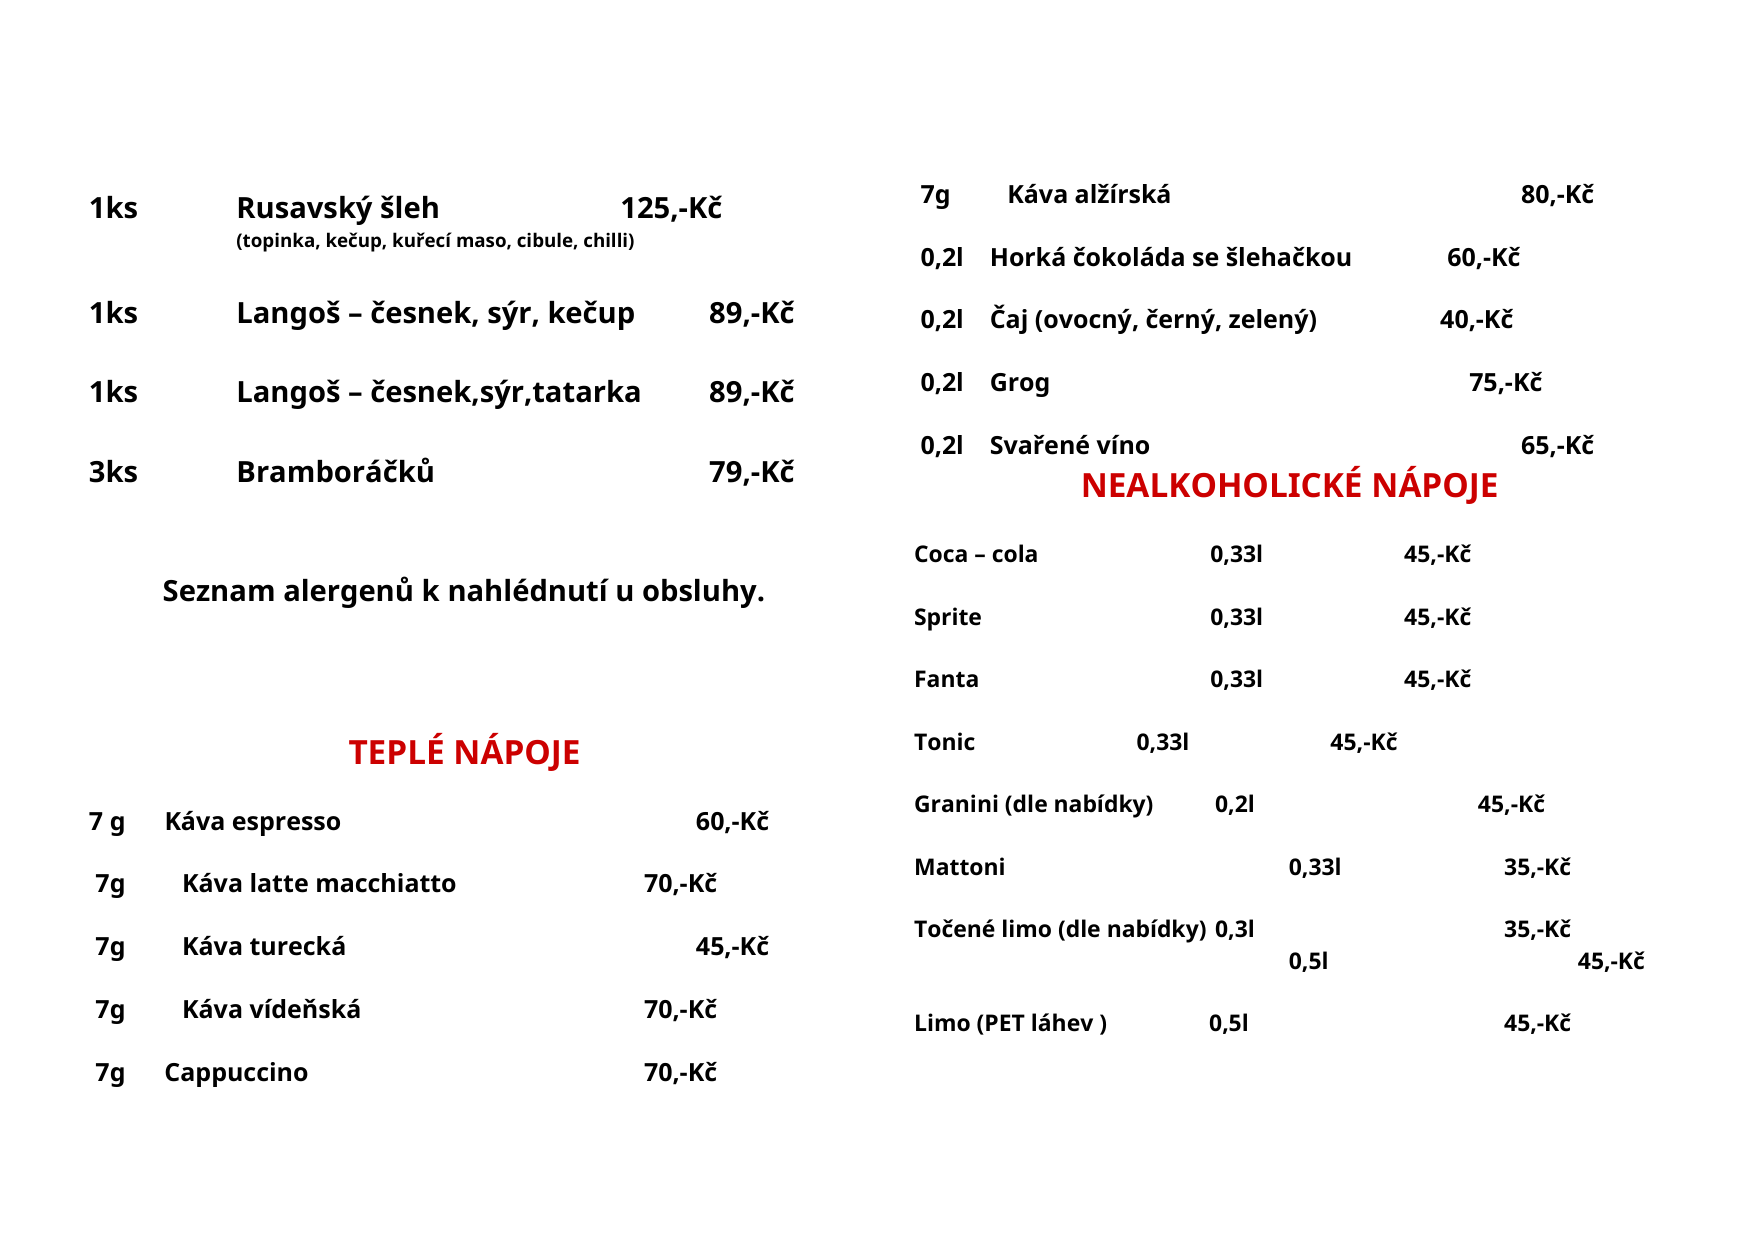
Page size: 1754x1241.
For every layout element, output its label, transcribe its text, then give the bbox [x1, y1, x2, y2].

text Točené limo (dle nabídky) 0,3l 35,-Kč [914, 913, 1665, 945]
text 7g Cappuccino 70,-Kč [89, 1054, 840, 1088]
text 1ks Langoš – česnek, sýr, kečup 89,-Kč [89, 292, 840, 332]
text Nealkoholické nápoje [914, 462, 1665, 507]
text 0,2l Svařené víno 65,-Kč [914, 428, 1665, 462]
text Coca – cola 0,33l 45,-Kč [914, 538, 1665, 570]
text 3ks Bramboráčků 79,-Kč [89, 451, 840, 491]
text Granini (dle nabídky) 0,2l 45,-Kč [914, 788, 1665, 820]
text 0,2l Horká čokoláda se šlehačkou 60,-Kč [914, 239, 1665, 273]
text Limo (PET láhev ) 0,5l 45,-Kč [914, 1007, 1665, 1038]
text Mattoni 0,33l 35,-Kč [914, 851, 1665, 882]
text 7g Káva vídeňská 70,-Kč [89, 992, 840, 1026]
text 0,5l 45,-Kč [914, 945, 1665, 976]
text Teplé nápoje [89, 729, 840, 774]
text Sprite 0,33l 45,-Kč [914, 601, 1665, 632]
text 0,2l Čaj (ovocný, černý, zelený) 40,-Kč [914, 302, 1665, 336]
text (topinka, kečup, kuřecí maso, cibule, chilli) [89, 227, 840, 253]
text 7g Káva turecká 45,-Kč [89, 929, 840, 963]
text 7g Káva latte macchiatto 70,-Kč [89, 866, 840, 900]
text 1ks Rusavský šleh 125,-Kč [89, 187, 840, 227]
text Fanta 0,33l 45,-Kč [914, 663, 1665, 695]
text 0,2l Grog 75,-Kč [914, 365, 1665, 399]
text 1ks Langoš – česnek,sýr,tatarka 89,-Kč [89, 372, 840, 411]
text 7 g Káva espresso 60,-Kč [89, 803, 840, 837]
text Seznam alergenů k nahlédnutí u obsluhy. [89, 570, 840, 610]
text 7g Káva alžírská 80,-Kč [914, 176, 1665, 211]
text Tonic 0,33l 45,-Kč [914, 726, 1665, 757]
